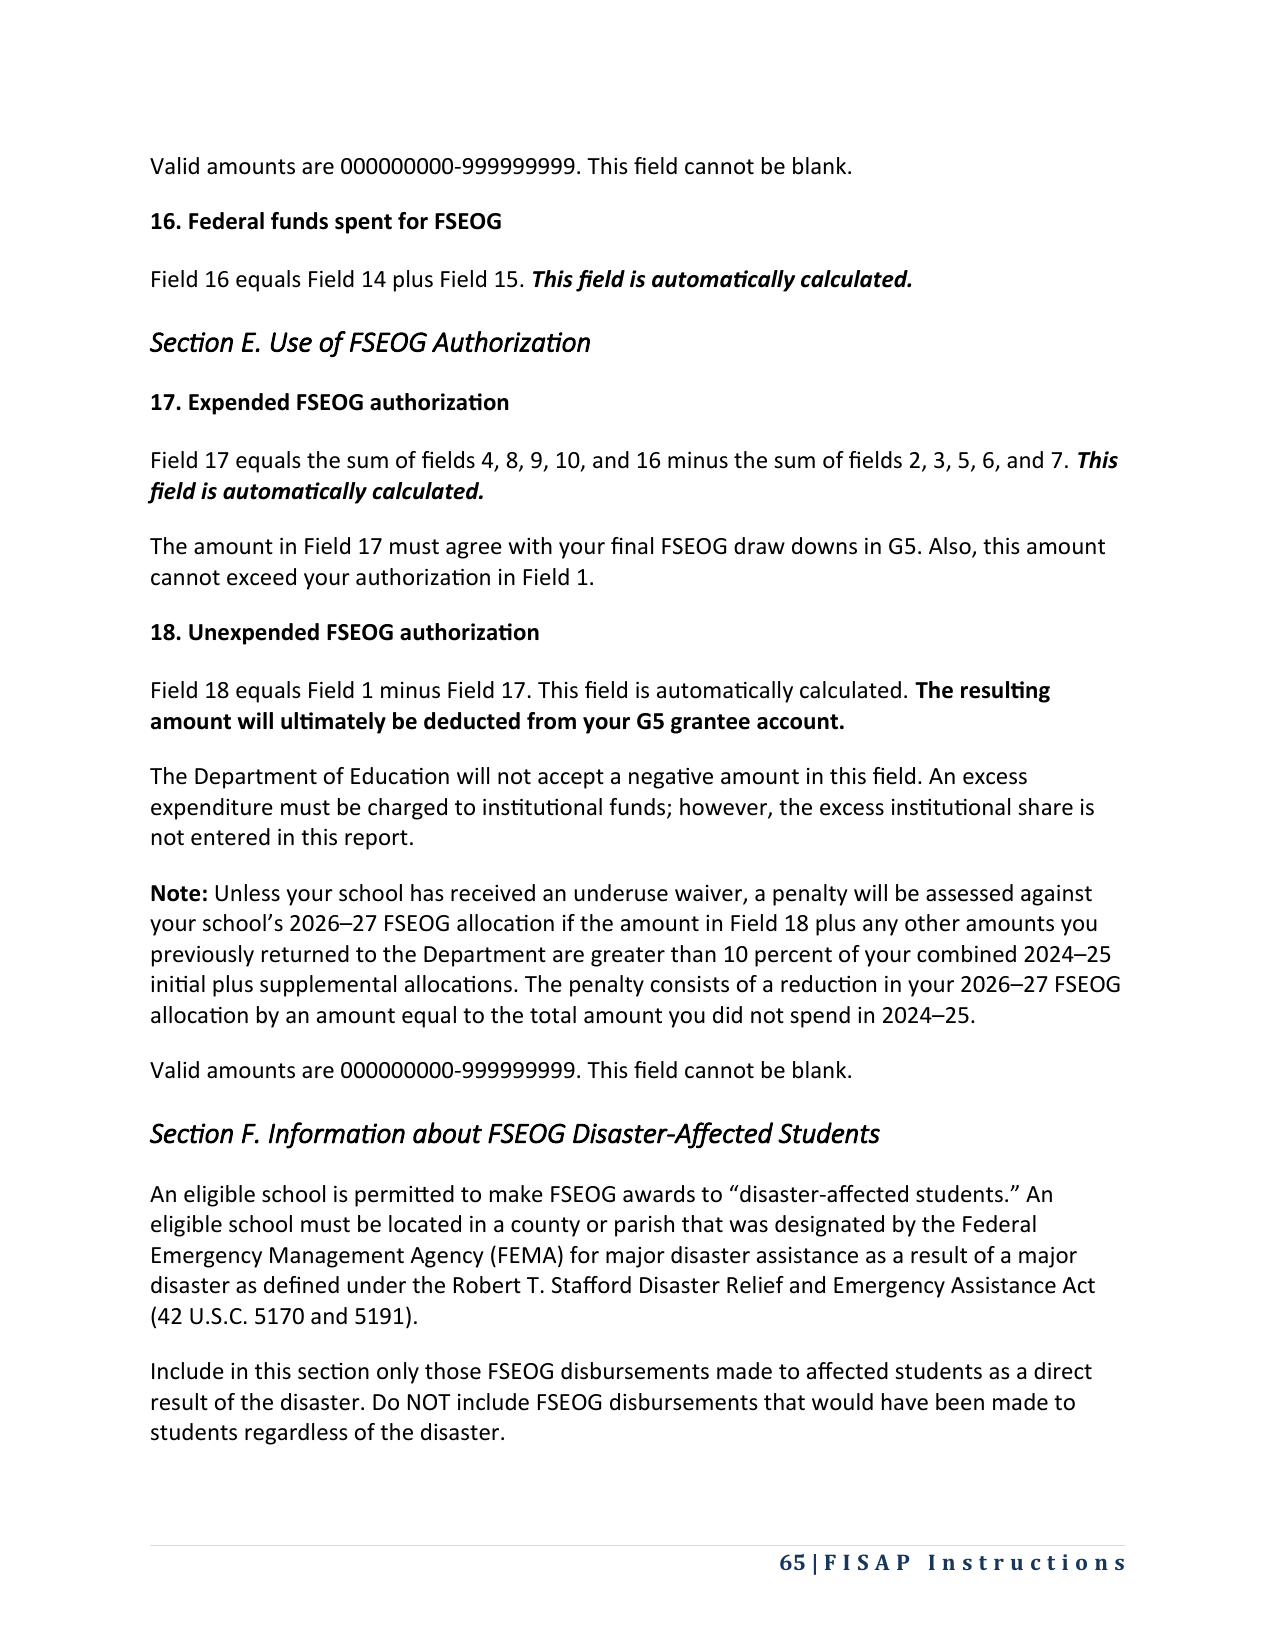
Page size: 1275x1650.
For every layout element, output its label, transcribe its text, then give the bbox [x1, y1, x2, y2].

text The amount in Field 17 must agree with your final FSEOG draw downs in G5. Also, this amount cannot exceed your authorization in Field 1. [150, 531, 1125, 592]
text An eligible school is permitted to make FSEOG awards to “disaster-affected students.” An eligible school must be located in a county or parish that was designated by the Federal Emergency Management Agency (FEMA) for major disaster assistance as a result of a major disaster as defined under the Robert T. Stafford Disaster Relief and Emergency Assistance Act (42 U.S.C. 5170 and 5191). [150, 1178, 1125, 1330]
text Valid amounts are 000000000-999999999. This field cannot be blank. [150, 150, 1125, 181]
text Field 18 equals Field 1 minus Field 17. This field is automatically calculated. The resulting amount will ultimately be deducted from your G5 grantee account. [150, 674, 1125, 736]
text Include in this section only those FSEOG disbursements made to affected students as a direct result of the disaster. Do NOT include FSEOG disbursements that would have been made to students regardless of the disaster. [150, 1355, 1125, 1447]
text Valid amounts are 000000000-999999999. This field cannot be blank. [150, 1055, 1125, 1085]
subtitle Section F. Information about FSEOG Disaster-Affected Students [150, 1114, 1125, 1150]
text Field 17 equals the sum of fields 4, 8, 9, 10, and 16 minus the sum of fields 2, 3, 5, 6, and 7. This field is automatically calculated. [150, 444, 1125, 506]
text Field 16 equals Field 14 plus Field 15. This field is automatically calculated. [150, 263, 1125, 294]
subtitle 18. Unexpended FSEOG authorization [150, 617, 1125, 647]
text Note: Unless your school has received an underuse waiver, a penalty will be assessed against your school’s 2026–27 FSEOG allocation if the amount in Field 18 plus any other amounts you previously returned to the Department are greater than 10 percent of your combined 2024–25 initial plus supplemental allocations. The penalty consists of a reduction in your 2026–27 FSEOG allocation by an amount equal to the total amount you did not spend in 2024–25. [150, 877, 1125, 1030]
subtitle 17. Expended FSEOG authorization [150, 387, 1125, 417]
subtitle Section E. Use of FSEOG Authorization [150, 323, 1125, 359]
text The Department of Education will not accept a negative amount in this field. An excess expenditure must be charged to institutional funds; however, the excess institutional share is not entered in this report. [150, 761, 1125, 852]
subtitle 16. Federal funds spent for FSEOG [150, 206, 1125, 236]
